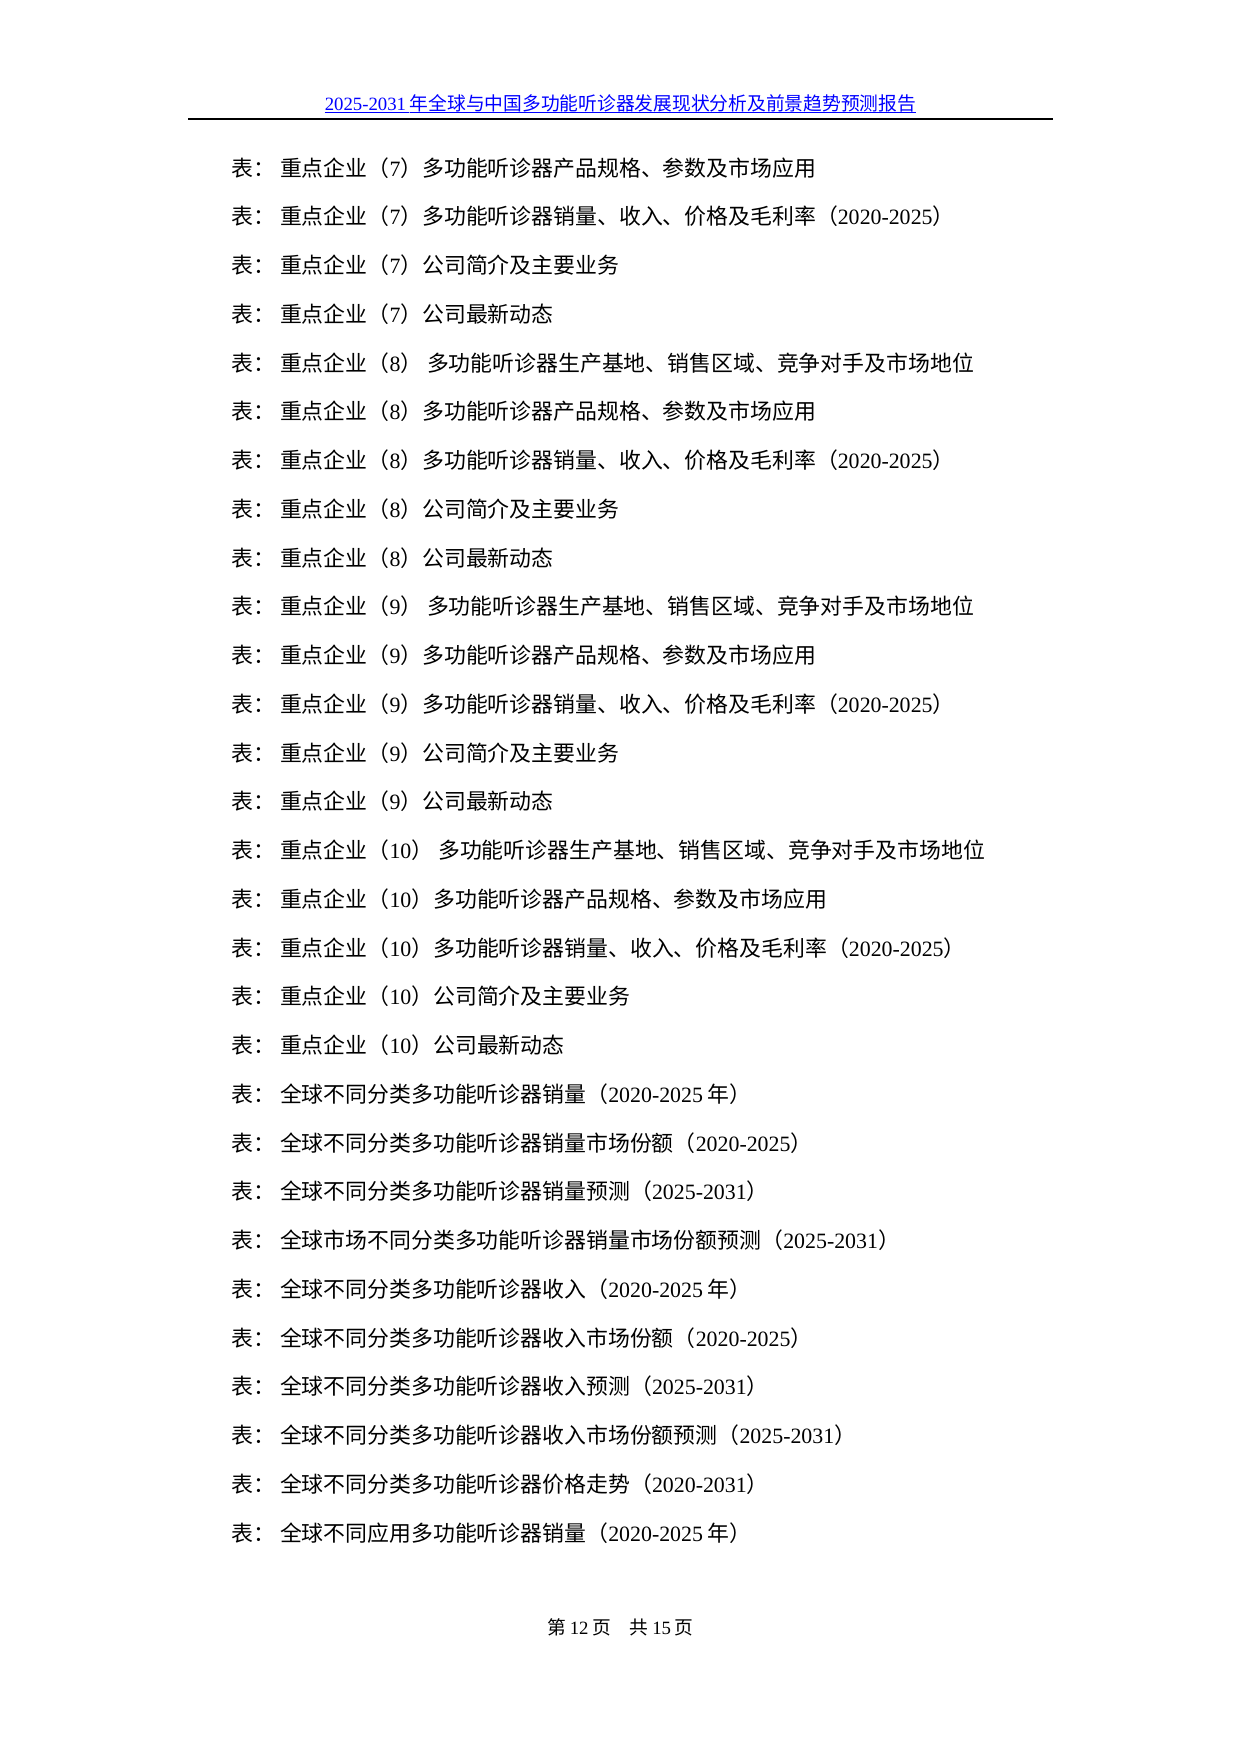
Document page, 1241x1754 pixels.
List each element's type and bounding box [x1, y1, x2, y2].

text [187, 150, 1053, 1548]
